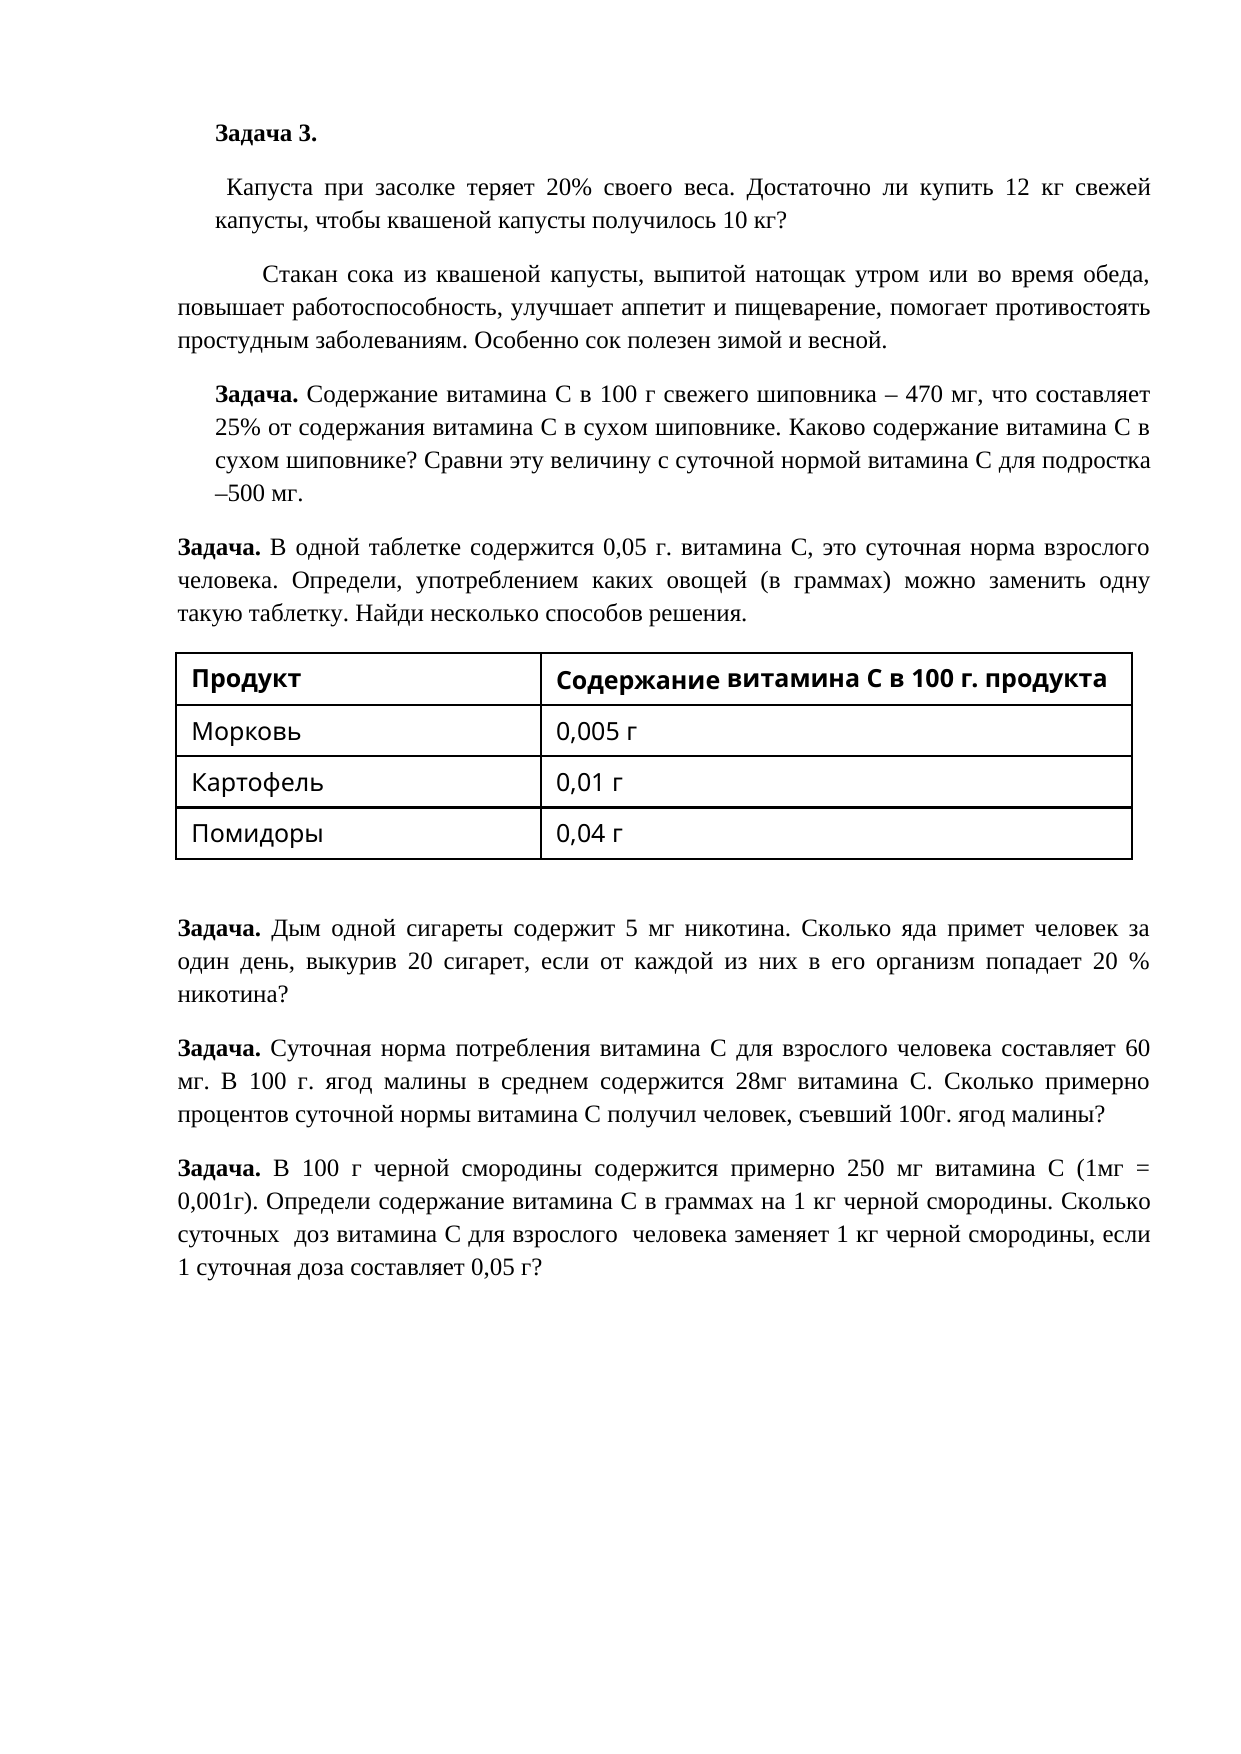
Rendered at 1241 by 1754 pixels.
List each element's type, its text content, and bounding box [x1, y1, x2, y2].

text Задача. В 100 г черной смородины содержится примерно 250 мг витамина С (1мг = 0,001г). Определи содержание витамина С в граммах на 1 кг черной смородины. Сколько суточных доз витамина С для взрослого человека заменяет 1 кг черной смородины, если 1 суточная доза составляет 0,05 г? [177, 1153, 1152, 1281]
table_cell Помидоры [177, 809, 540, 857]
table_header Содержание витамина С в 100 г. продукта [542, 654, 1131, 704]
text Задача 3. [215, 118, 1152, 147]
text Задача. Дым одной сигареты содержит 5 мг никотина. Сколько яда примет человек за один день, выкурив 20 сигарет, если от каждой из них в его организм попадает 20 % никотина? [177, 913, 1152, 1008]
table_cell 0,01 г [542, 757, 1131, 806]
text Стакан сока из квашеной капусты, выпитой натощак утром или во время обеда, повышает работоспособность, улучшает аппетит и пищеварение, помогает противостоять простудным заболеваниям. Особенно сок полезен зимой и весной. [177, 259, 1152, 354]
table_cell Картофель [177, 757, 540, 806]
table_cell 0,04 г [542, 809, 1131, 857]
text Капуста при засолке теряет 20% своего веса. Достаточно ли купить 12 кг свежей капусты, чтобы квашеной капусты получилось 10 кг? [215, 172, 1152, 234]
table_cell 0,005 г [542, 706, 1131, 755]
text Задача. Содержание витамина С в 100 г свежего шиповника – 470 мг, что составляет 25% от содержания витамина С в сухом шиповнике. Каково содержание витамина С в сухом шиповнике? Сравни эту величину с суточной нормой витамина С для подростка –500 мг. [215, 379, 1152, 507]
table_cell Морковь [177, 706, 540, 755]
text Задача. Суточная норма потребления витамина С для взрослого человека составляет 60 мг. В 100 г. ягод малины в среднем содержится 28мг витамина С. Сколько примерно процентов суточной нормы витамина С получил человек, съевший 100г. ягод малины? [177, 1033, 1152, 1128]
table_header Продукт [177, 654, 540, 704]
text Задача. В одной таблетке содержится 0,05 г. витамина С, это суточная норма взрослого человека. Определи, употреблением каких овощей (в граммах) можно заменить одну такую таблетку. Найди несколько способов решения. [177, 532, 1152, 626]
